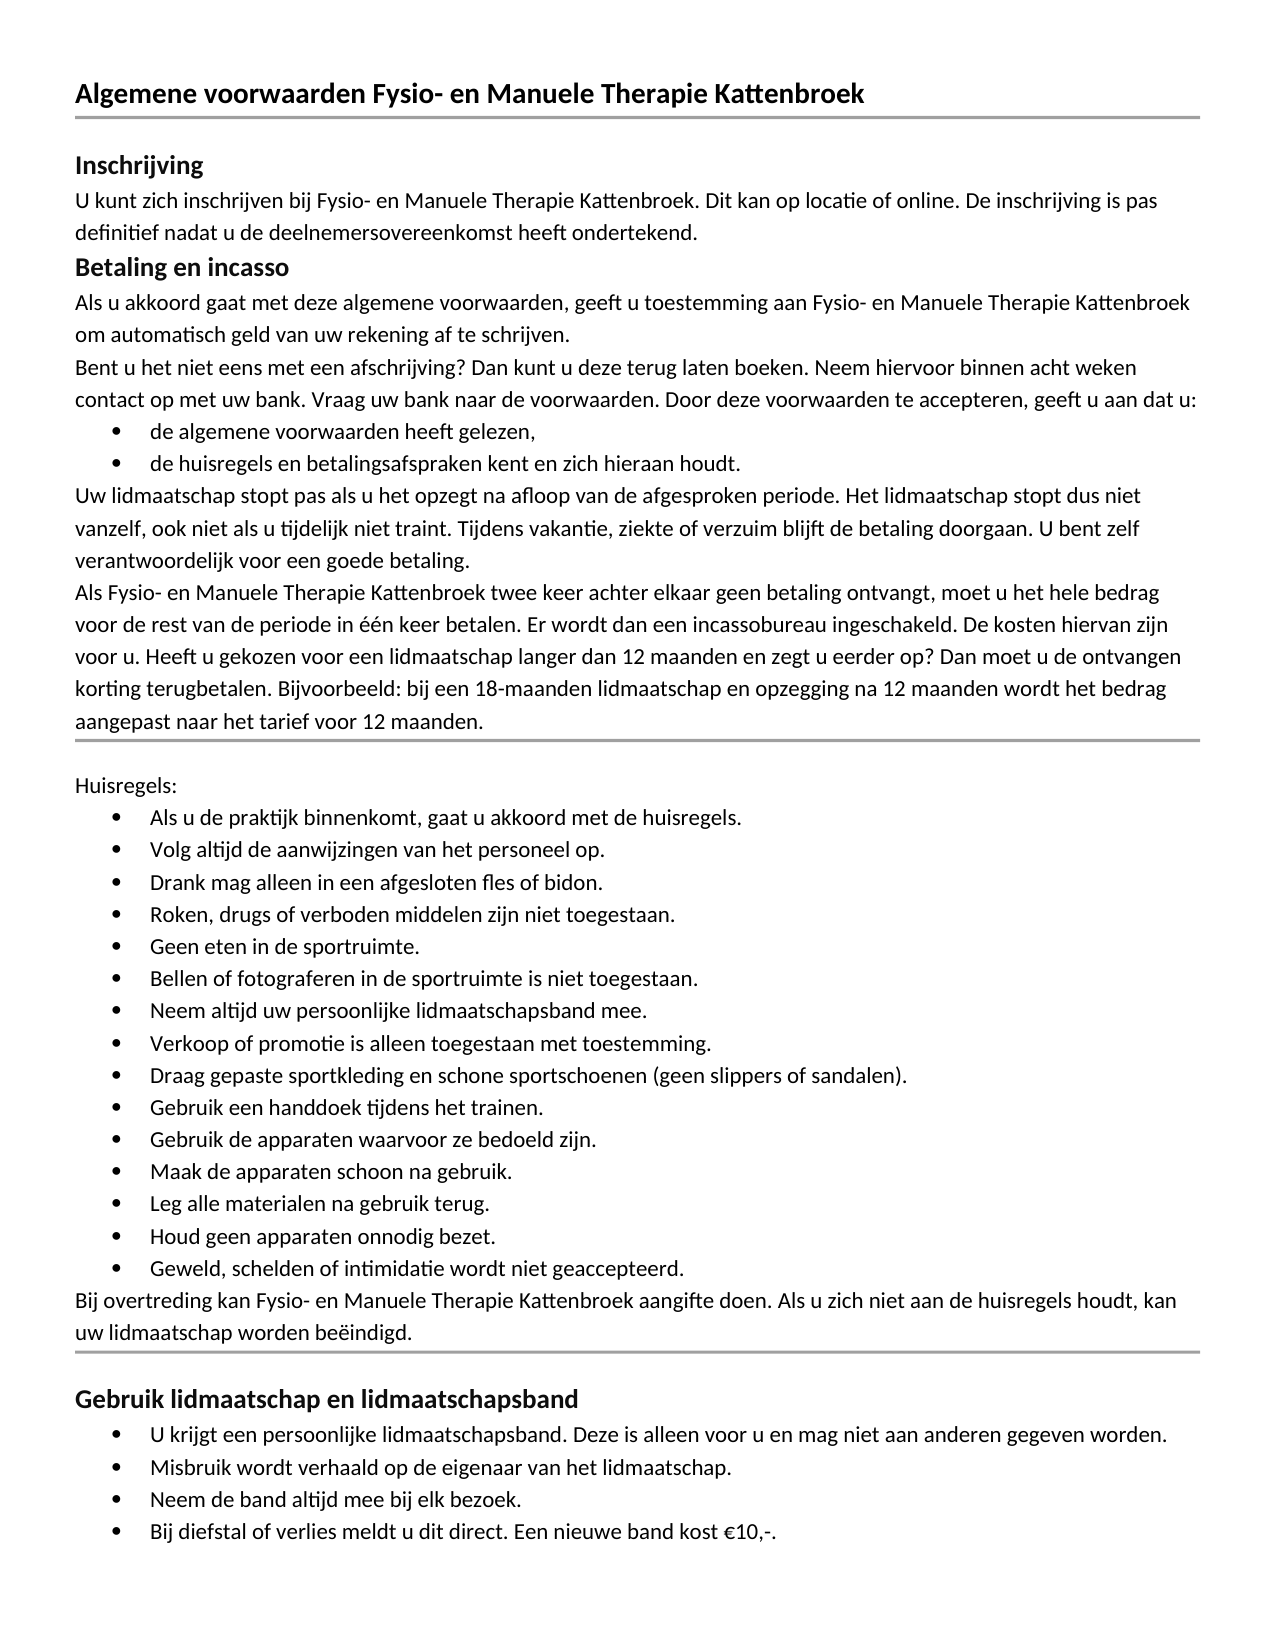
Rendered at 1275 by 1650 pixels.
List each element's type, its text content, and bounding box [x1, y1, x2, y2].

list Houd geen apparaten onnodig bezet. [112, 1222, 1200, 1250]
text U kunt zich inschrijven bij Fysio- en Manuele Therapie Kattenbroek. Dit kan op locatie of online. De inschrijving is pas definitief nadat u de deelnemersovereenkomst heeft ondertekend. [75, 186, 1200, 246]
list Misbruik wordt verhaald op de eigenaar van het lidmaatschap. [112, 1453, 1200, 1481]
text Bij overtreding kan Fysio- en Manuele Therapie Kattenbroek aangifte doen. Als u zich niet aan de huisregels houdt, kan uw lidmaatschap worden beëindigd. [75, 1286, 1200, 1346]
text Als Fysio- en Manuele Therapie Kattenbroek twee keer achter elkaar geen betaling ontvangt, moet u het hele bedrag voor de rest van de periode in één keer betalen. Er wordt dan een incassobureau ingeschakeld. De kosten hiervan zijn voor u. Heeft u gekozen voor een lidmaatschap langer dan 12 maanden en zegt u eerder op? Dan moet u de ontvangen korting terugbetalen. Bijvoorbeeld: bij een 18-maanden lidmaatschap en opzegging na 12 maanden wordt het bedrag aangepast naar het tarief voor 12 maanden. [75, 578, 1200, 735]
list U krijgt een persoonlijke lidmaatschapsband. Deze is alleen voor u en mag niet aan anderen gegeven worden. [112, 1421, 1200, 1449]
subtitle Betaling en incasso [75, 250, 1200, 283]
text Uw lidmaatschap stopt pas als u het opzegt na afloop van de afgesproken periode. Het lidmaatschap stopt dus niet vanzelf, ook niet als u tijdelijk niet traint. Tijdens vakantie, ziekte of verzuim blijft de betaling doorgaan. U bent zelf verantwoordelijk voor een goede betaling. [75, 481, 1200, 574]
subtitle Gebruik lidmaatschap en lidmaatschapsband [75, 1383, 1200, 1416]
list Maak de apparaten schoon na gebruik. [112, 1157, 1200, 1185]
list Neem altijd uw persoonlijke lidmaatschapsband mee. [112, 996, 1200, 1024]
list Geweld, schelden of intimidatie wordt niet geaccepteerd. [112, 1254, 1200, 1282]
list Volg altijd de aanwijzingen van het personeel op. [112, 836, 1200, 863]
text Huisregels: [75, 771, 1200, 799]
list de algemene voorwaarden heeft gelezen, [112, 417, 1200, 445]
list Drank mag alleen in een afgesloten fles of bidon. [112, 868, 1200, 896]
subtitle Inschrijving [75, 148, 1200, 181]
list Draag gepaste sportkleding en schone sportschoenen (geen slippers of sandalen). [112, 1061, 1200, 1089]
list Gebruik de apparaten waarvoor ze bedoeld zijn. [112, 1125, 1200, 1153]
list Neem de band altijd mee bij elk bezoek. [112, 1485, 1200, 1513]
list Leg alle materialen na gebruik terug. [112, 1189, 1200, 1218]
list Geen eten in de sportruimte. [112, 932, 1200, 960]
list Bij diefstal of verlies meldt u dit direct. Een nieuwe band kost €10,-. [112, 1517, 1200, 1545]
list Bellen of fotograferen in de sportruimte is niet toegestaan. [112, 964, 1200, 992]
text Als u akkoord gaat met deze algemene voorwaarden, geeft u toestemming aan Fysio- en Manuele Therapie Kattenbroek om automatisch geld van uw rekening af te schrijven. [75, 288, 1200, 348]
list Verkoop of promotie is alleen toegestaan met toestemming. [112, 1029, 1200, 1057]
list Roken, drugs of verboden middelen zijn niet toegestaan. [112, 900, 1200, 928]
text Bent u het niet eens met een afschrijving? Dan kunt u deze terug laten boeken. Neem hiervoor binnen acht weken contact op met uw bank. Vraag uw bank naar de voorwaarden. Door deze voorwaarden te accepteren, geeft u aan dat u: [75, 353, 1200, 413]
list Gebruik een handdoek tijdens het trainen. [112, 1093, 1200, 1121]
list de huisregels en betalingsafspraken kent en zich hieraan houdt. [112, 449, 1200, 477]
list Als u de praktijk binnenkomt, gaat u akkoord met de huisregels. [112, 803, 1200, 831]
subtitle Algemene voorwaarden Fysio- en Manuele Therapie Kattenbroek [75, 75, 1200, 111]
